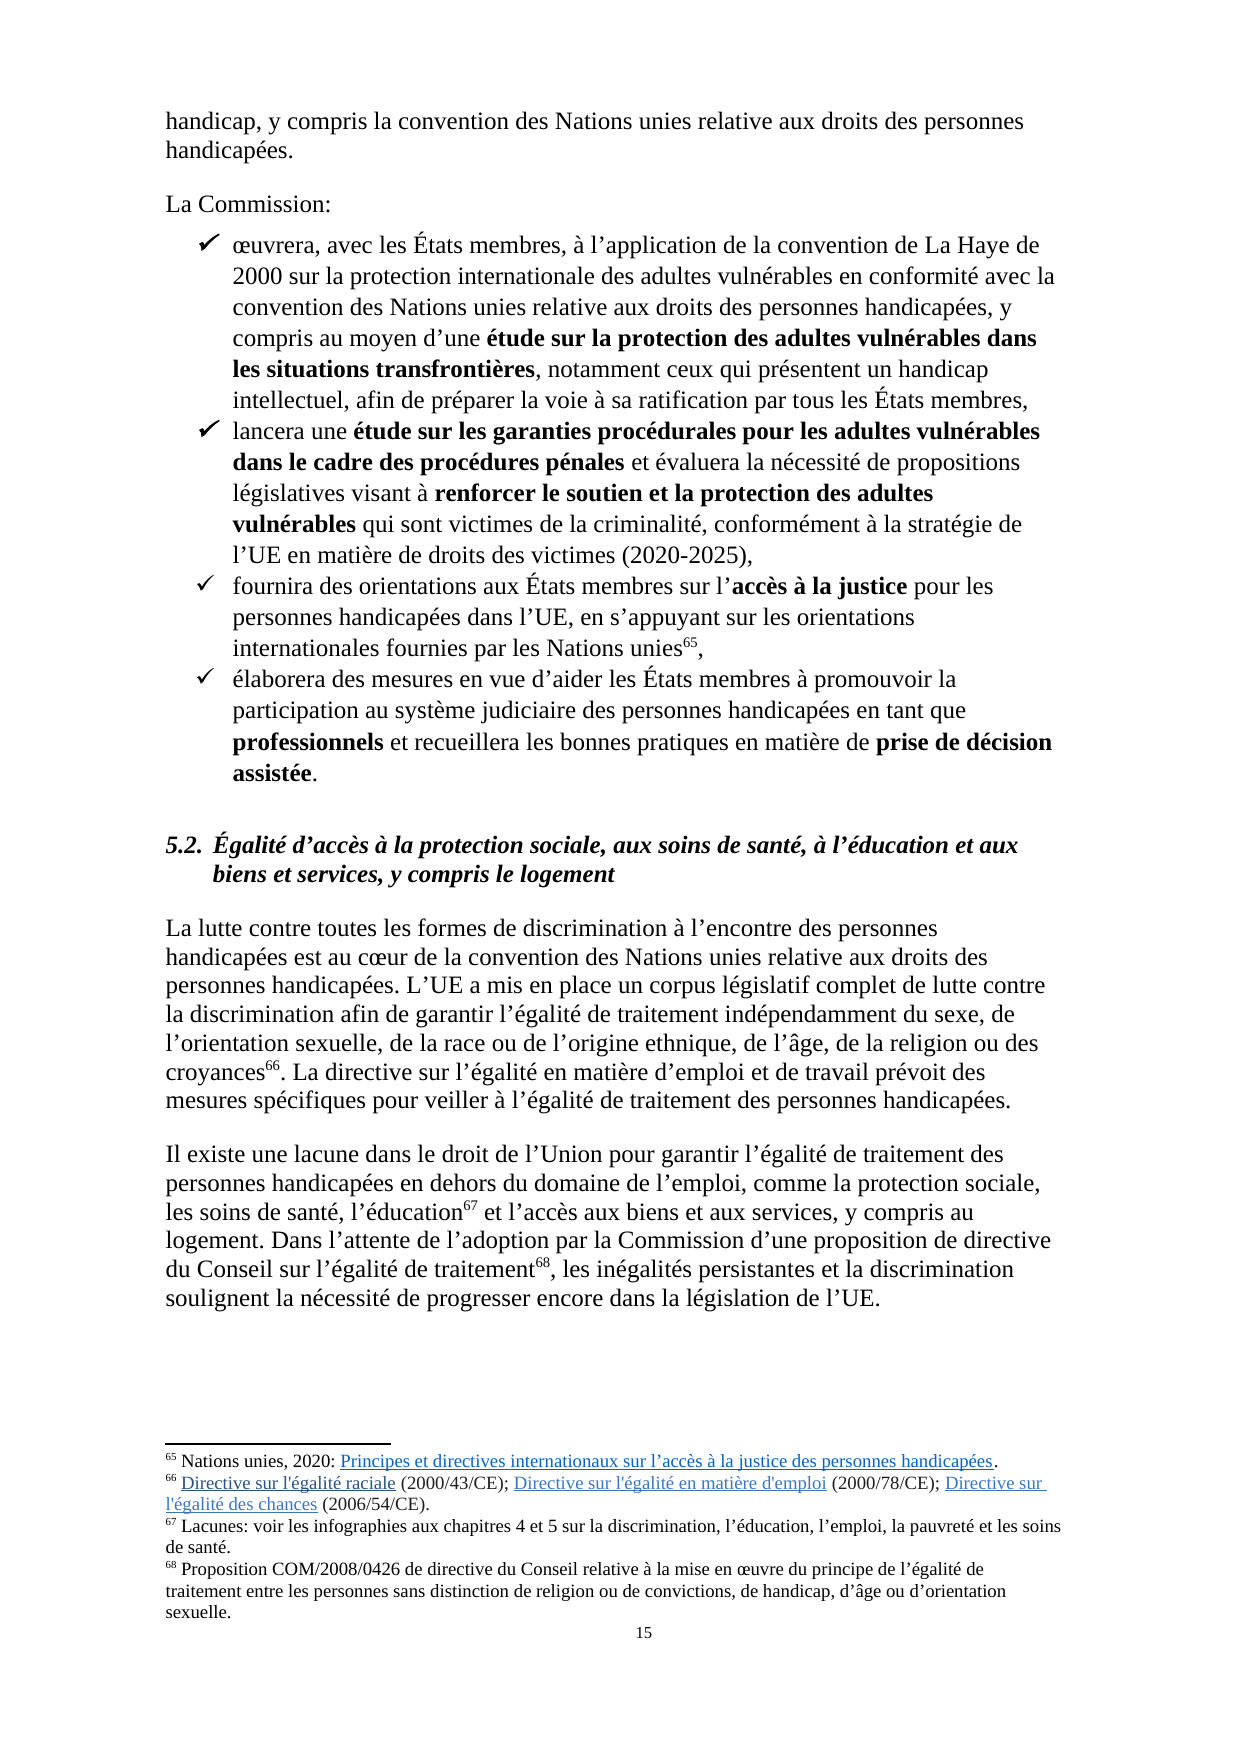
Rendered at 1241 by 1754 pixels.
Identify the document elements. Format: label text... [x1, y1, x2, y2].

list élaborera des mesures en vue d’aider les États membres à promouvoir la participation au système judiciaire des personnes handicapées en tant que professionnels et recueillera les bonnes pratiques en matière de prise de décision assistée. [195, 664, 1063, 786]
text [165, 106, 1063, 164]
list lancera une étude sur les garanties procédurales pour les adultes vulnérables dans le cadre des procédures pénales et évaluera la nécessité de propositions législatives visant à renforcer le soutien et la protection des adultes vulnérables qui sont victimes de la criminalité, conformément à la stratégie de l’UE en matière de droits des victimes (2020-2025), [195, 416, 1063, 569]
list fournira des orientations aux États membres sur l’accès à la justice pour les personnes handicapées dans l’UE, en s’appuyant sur les orientations internationales fournies par les Nations unies, [195, 571, 1063, 662]
list œuvrera, avec les États membres, à l’application de la convention de La Haye de 2000 sur la protection internationale des adultes vulnérables en conformité avec la convention des Nations unies relative aux droits des personnes handicapées, y compris au moyen d’une étude sur la protection des adultes vulnérables dans les situations transfrontières, notamment ceux qui présentent un handicap intellectuel, afin de préparer la voie à sa ratification par tous les États membres, [195, 230, 1063, 414]
subtitle Égalité d’accès à la protection sociale, aux soins de santé, à l’éducation et aux biens et services, y compris le logement [165, 830, 1063, 888]
text Il existe une lacune dans le droit de l’Union pour garantir l’égalité de traitement des personnes handicapées en dehors du domaine de l’emploi, comme la protection sociale, les soins de santé, l’éducation et l’accès aux biens et aux services, y compris au logement. Dans l’attente de l’adoption par la Commission d’une proposition de directive du Conseil sur l’égalité de traitement, les inégalités persistantes et la discrimination soulignent la nécessité de progresser encore dans la législation de l’UE. [165, 1139, 1063, 1312]
text La lutte contre toutes les formes de discrimination à l’encontre des personnes handicapées est au cœur de la convention des Nations unies relative aux droits des personnes handicapées. L’UE a mis en place un corpus législatif complet de lutte contre la discrimination afin de garantir l’égalité de traitement indépendamment du sexe, de l’orientation sexuelle, de la race ou de l’origine ethnique, de l’âge, de la religion ou des croyances. La directive sur l’égalité en matière d’emploi et de travail prévoit des mesures spécifiques pour veiller à l’égalité de traitement des personnes handicapées. [165, 913, 1063, 1114]
title La Commission: [165, 189, 1063, 217]
